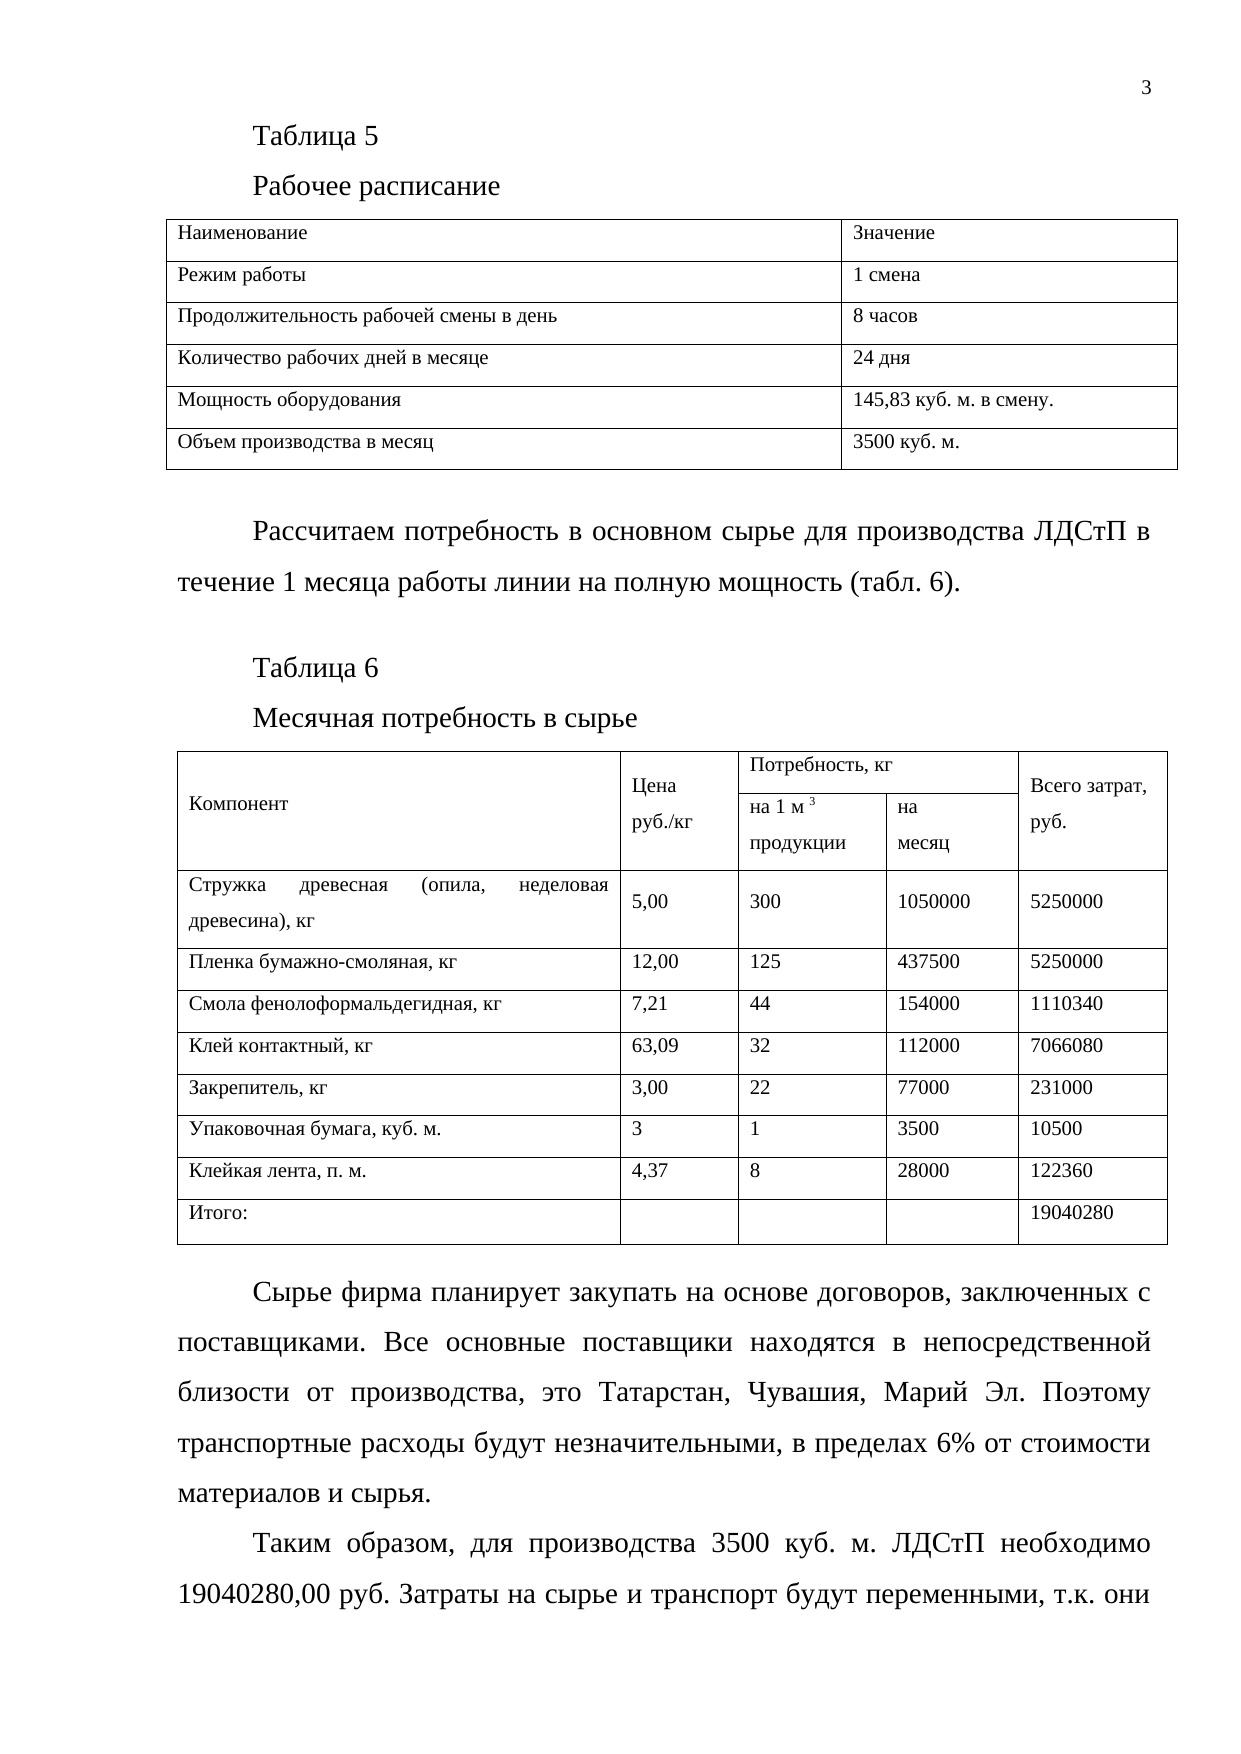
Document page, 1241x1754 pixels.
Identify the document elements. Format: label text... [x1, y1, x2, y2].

table_cell Стружка древесная (опила, неделовая древесина), кг [178, 871, 620, 948]
table_cell Клейкая лента, п. м. [178, 1158, 620, 1199]
table_header Цена руб./кг [621, 752, 738, 870]
table_header Всего затрат, руб. [1019, 752, 1167, 870]
table_cell 28000 [887, 1158, 1018, 1199]
table_header Наименование [167, 220, 841, 261]
text Таблица 5 [177, 118, 1152, 152]
table_cell Закрепитель, кг [178, 1075, 620, 1115]
table_cell 5250000 [1019, 871, 1167, 948]
table_cell 437500 [887, 949, 1018, 990]
table_cell 8 [739, 1158, 886, 1199]
table_header Значение [842, 220, 1177, 261]
table_cell 300 [739, 871, 886, 948]
table_cell 19040280 [1019, 1200, 1167, 1244]
table_cell 112000 [887, 1033, 1018, 1073]
table_cell Объем производства в месяц [167, 429, 841, 469]
table_header Потребность, кг [739, 752, 1018, 793]
table_cell 3,00 [621, 1075, 738, 1115]
table_cell 3 [621, 1116, 738, 1157]
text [177, 1526, 1152, 1609]
table_cell Количество рабочих дней в месяце [167, 345, 841, 386]
text Таблица 6 [177, 650, 1152, 684]
text Сырье фирма планирует закупать на основе договоров, заключенных с поставщиками. Все основные поставщики находятся в непосредственной близости от производства, это Татарстан, Чувашия, Марий Эл. Поэтому транспортные расходы будут незначительными, в пределах 6% от стоимости материалов и сырья. [177, 1274, 1152, 1509]
text Рабочее расписание [177, 168, 1152, 202]
table_cell на месяц [887, 794, 1018, 870]
table_cell 5,00 [621, 871, 738, 948]
table_cell 145,83 куб. м. в смену. [842, 387, 1177, 428]
table_cell на 1 м 3 продукции [739, 794, 886, 870]
table_cell Продолжительность рабочей смены в день [167, 303, 841, 344]
table_cell 1 смена [842, 262, 1177, 302]
table_cell 125 [739, 949, 886, 990]
table_cell 3500 куб. м. [842, 429, 1177, 469]
text Месячная потребность в сырье [177, 701, 1152, 734]
table_cell 44 [739, 991, 886, 1032]
table_cell Режим работы [167, 262, 841, 302]
table_cell 77000 [887, 1075, 1018, 1115]
table_cell 7,21 [621, 991, 738, 1032]
table_cell 63,09 [621, 1033, 738, 1073]
table_cell Упаковочная бумага, куб. м. [178, 1116, 620, 1157]
table_cell 22 [739, 1075, 886, 1115]
table_cell Итого: [178, 1200, 620, 1244]
table_cell [621, 1200, 738, 1244]
table_cell 154000 [887, 991, 1018, 1032]
text Рассчитаем потребность в основном сырье для производства ЛДСтП в течение 1 месяца работы линии на полную мощность (табл. 6). [177, 513, 1152, 597]
table_cell 8 часов [842, 303, 1177, 344]
table_cell 12,00 [621, 949, 738, 990]
table_cell 4,37 [621, 1158, 738, 1199]
table_cell 122360 [1019, 1158, 1167, 1199]
table_cell Мощность оборудования [167, 387, 841, 428]
table_cell [887, 1200, 1018, 1244]
table_cell Смола фенолоформальдегидная, кг [178, 991, 620, 1032]
table_cell Пленка бумажно-смоляная, кг [178, 949, 620, 990]
table_cell 5250000 [1019, 949, 1167, 990]
table_cell Клей контактный, кг [178, 1033, 620, 1073]
table_cell 24 дня [842, 345, 1177, 386]
table_cell 1110340 [1019, 991, 1167, 1032]
table_header Компонент [178, 752, 620, 870]
table_cell 231000 [1019, 1075, 1167, 1115]
table_cell [739, 1200, 886, 1244]
table_cell 7066080 [1019, 1033, 1167, 1073]
table_cell 1050000 [887, 871, 1018, 948]
table_cell 3500 [887, 1116, 1018, 1157]
table_cell 1 [739, 1116, 886, 1157]
table_cell 10500 [1019, 1116, 1167, 1157]
table_cell 32 [739, 1033, 886, 1073]
